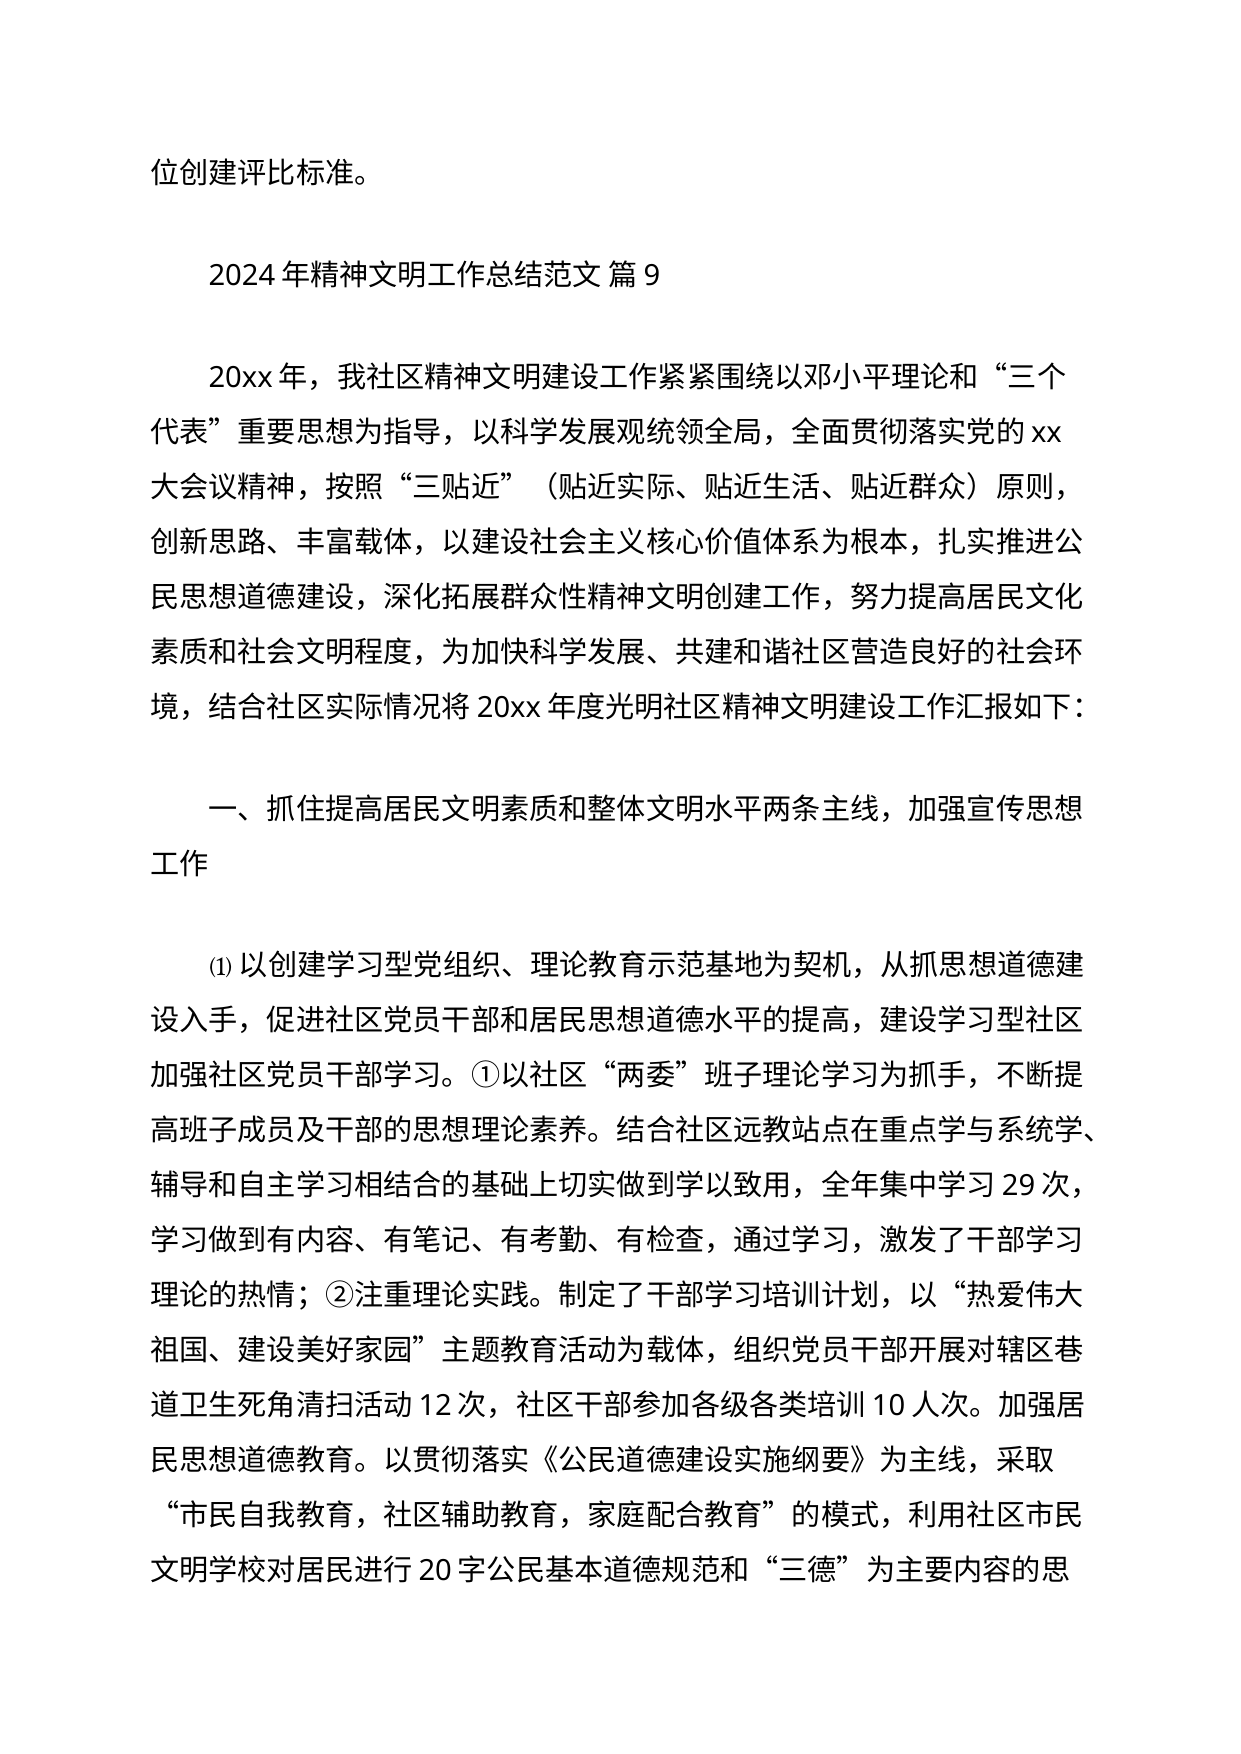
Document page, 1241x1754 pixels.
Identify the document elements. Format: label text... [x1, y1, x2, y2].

text 20xx年，我社区精神文明建设工作紧紧围绕以邓小平理论和“三个代表”重要思想为指导，以科学发展观统领全局，全面贯彻落实党的xx大会议精神，按照“三贴近”（贴近实际、贴近生活、贴近群众）原则，创新思路、丰富载体，以建设社会主义核心价值体系为根本，扎实推进公民思想道德建设，深化拓展群众性精神文明创建工作，努力提高居民文化素质和社会文明程度，为加快科学发展、共建和谐社区营造良好的社会环境，结合社区实际情况将20xx年度光明社区精神文明建设工作汇报如下： [150, 354, 1090, 726]
text 2024年精神文明工作总结范文 篇9 [150, 252, 1090, 294]
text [150, 150, 1090, 192]
text 一、抓住提高居民文明素质和整体文明水平两条主线，加强宣传思想工作 [150, 785, 1090, 882]
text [150, 942, 1090, 1588]
